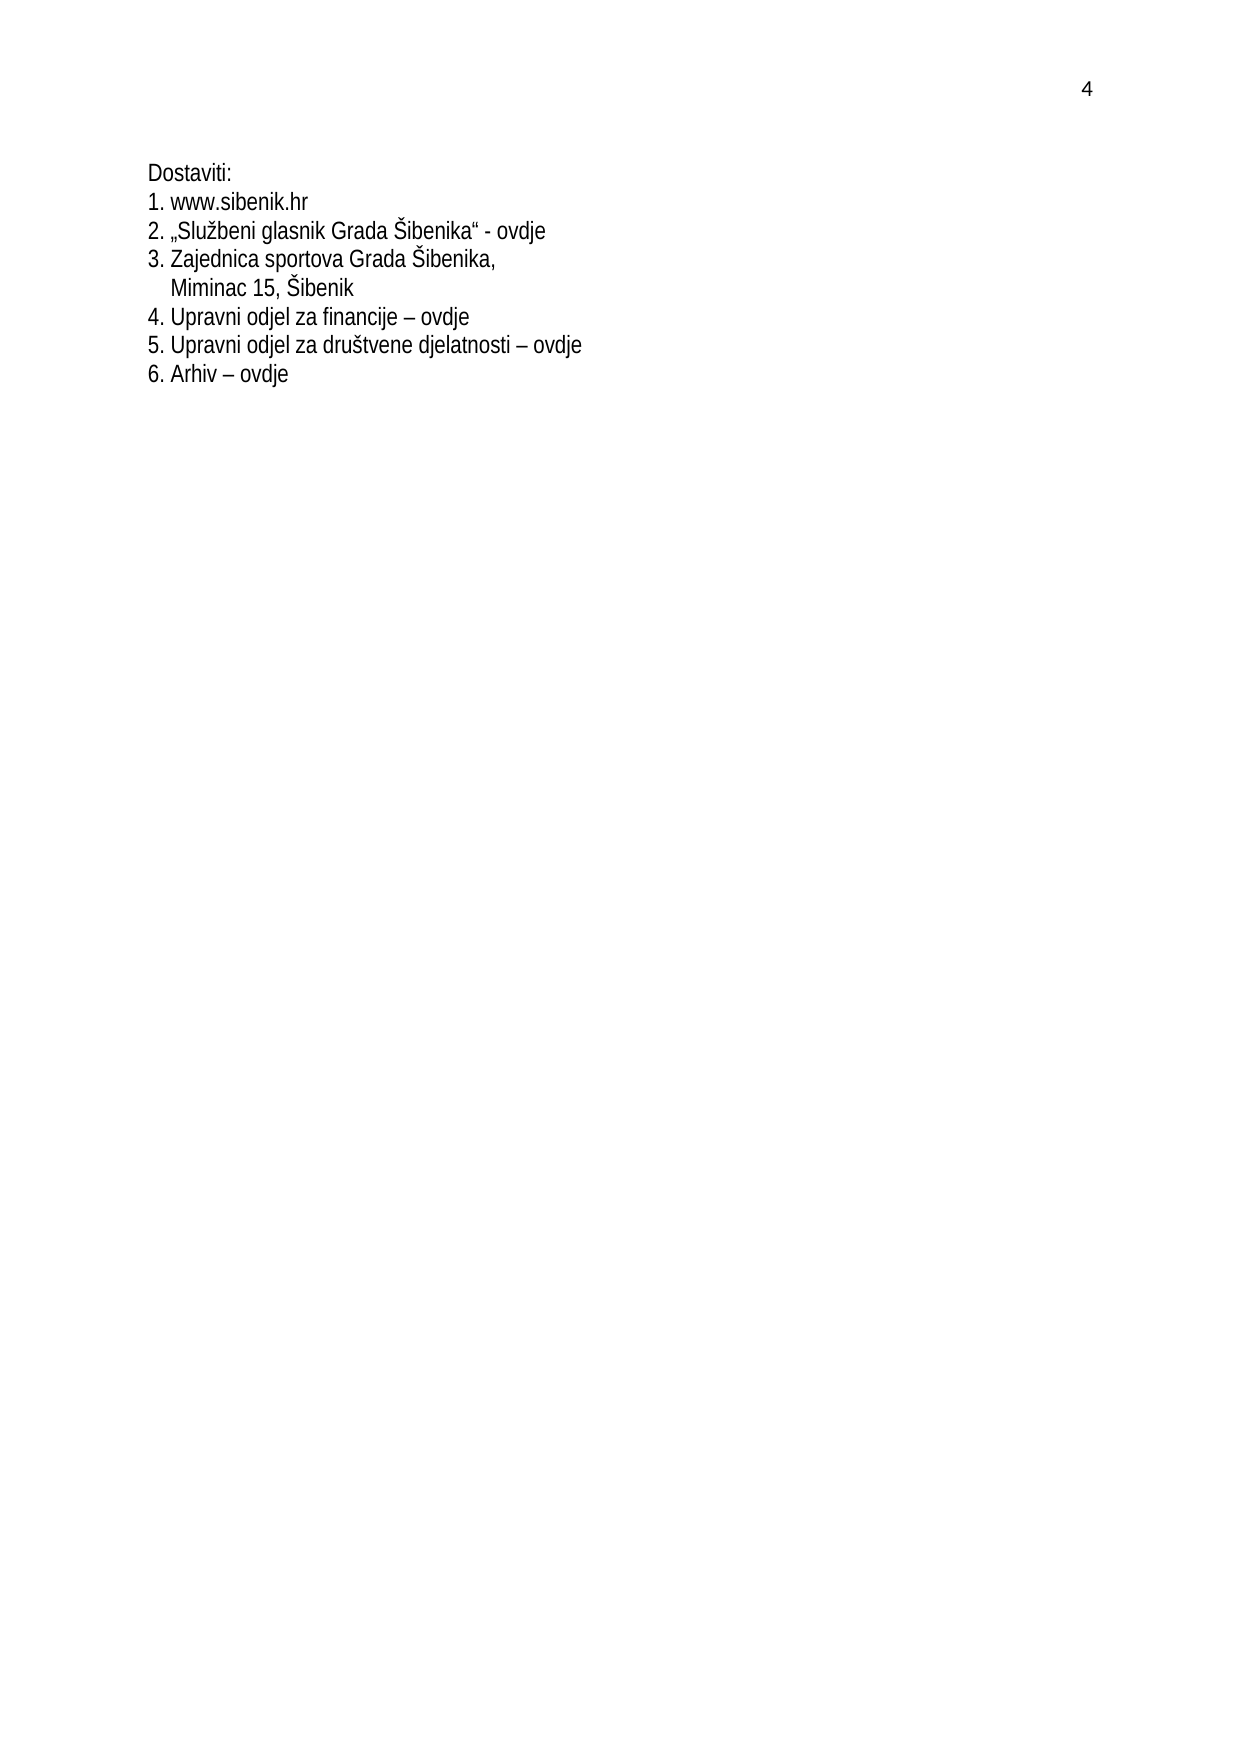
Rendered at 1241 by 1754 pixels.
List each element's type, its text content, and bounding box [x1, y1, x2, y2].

text Dostaviti: [148, 158, 1093, 187]
text 1. www.sibenik.hr [148, 187, 1093, 216]
text Miminac 15, Šibenik [148, 273, 1093, 302]
text 5. Upravni odjel za društvene djelatnosti – ovdje [148, 330, 1093, 359]
text 4. Upravni odjel za financije – ovdje [148, 302, 1093, 330]
text 2. „Službeni glasnik Grada Šibenika“ - ovdje [148, 216, 1093, 244]
text 6. Arhiv – ovdje [148, 359, 1093, 388]
text 3. Zajednica sportova Grada Šibenika, [148, 244, 1093, 273]
